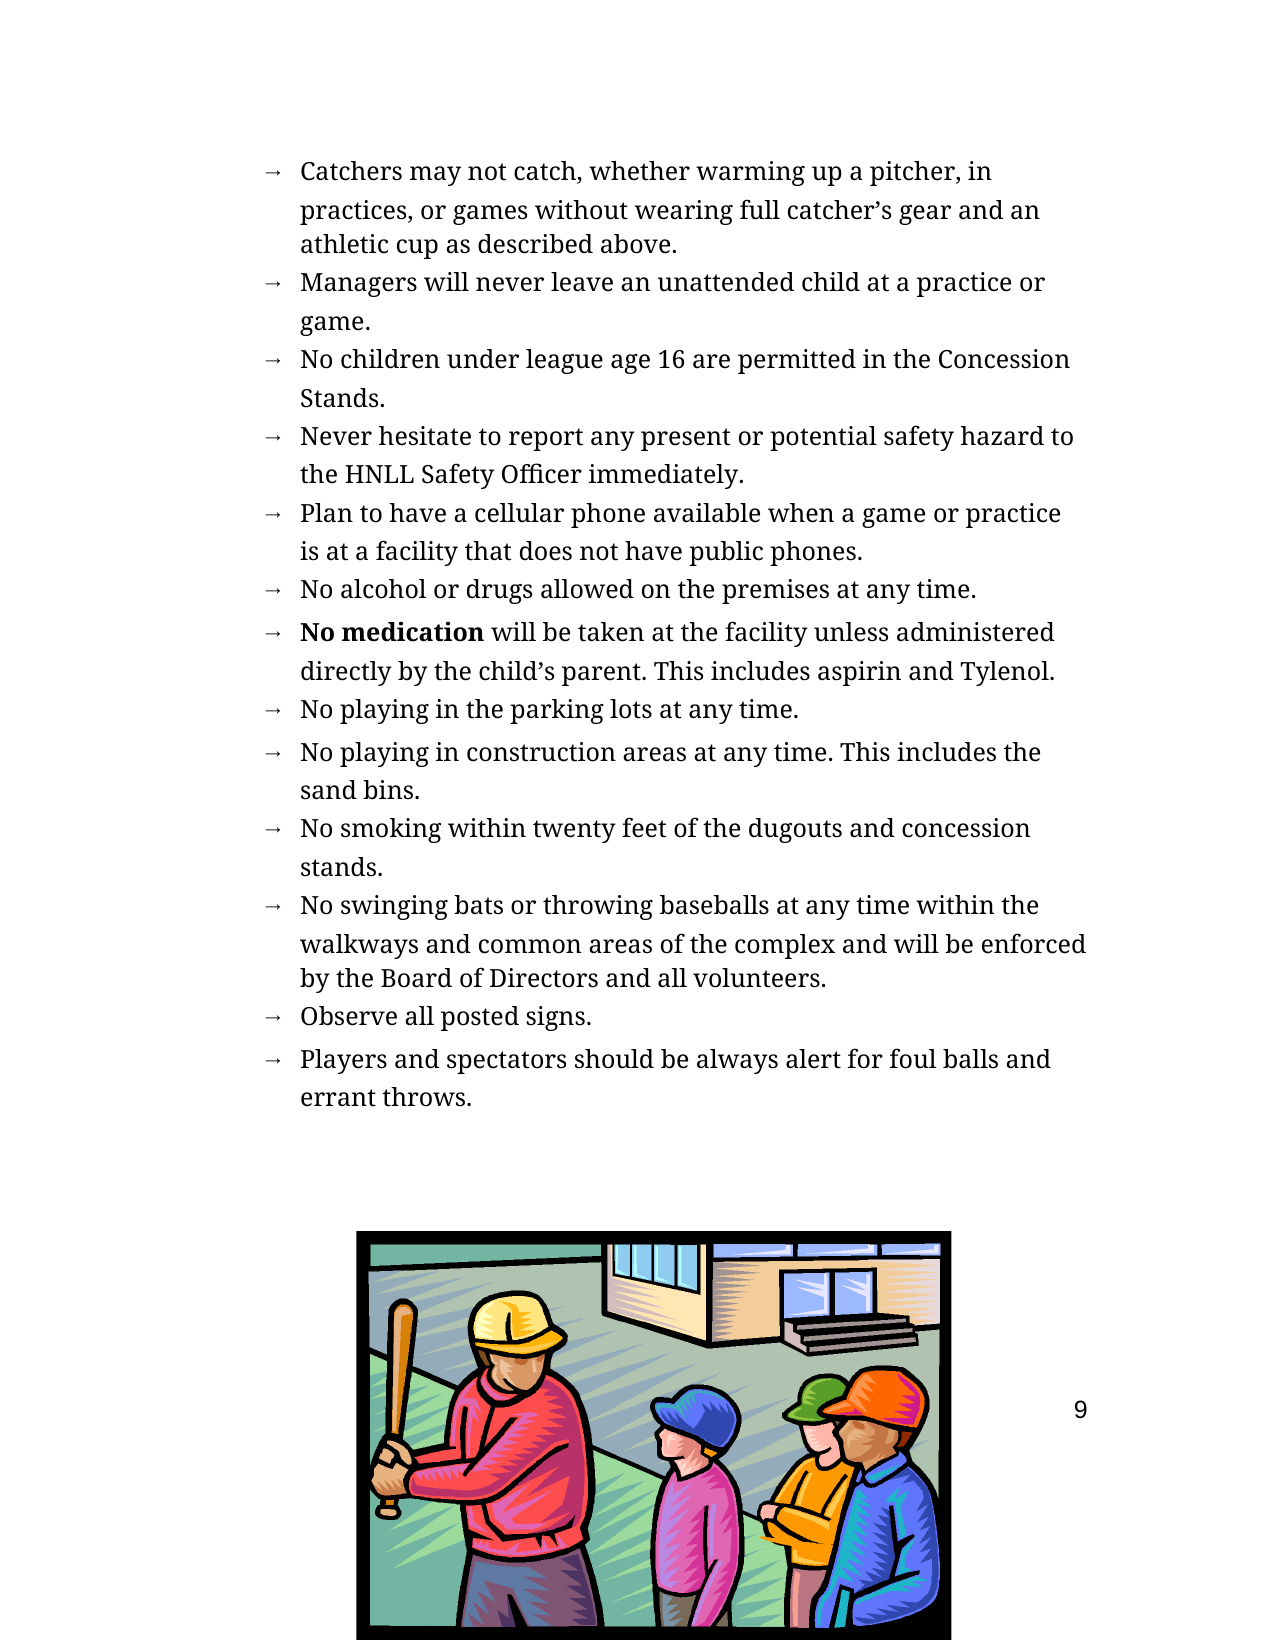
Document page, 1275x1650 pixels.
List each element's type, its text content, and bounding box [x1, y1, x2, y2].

list Managers will never leave an unattended child at a practice or game. [262, 261, 1087, 338]
list No alcohol or drugs allowed on the premises at any time. [262, 568, 1087, 611]
list No children under league age 16 are permitted in the Concession Stands. [262, 338, 1087, 414]
picture [356, 1231, 952, 1640]
list No swinging bats or throwing baseballs at any time within the walkways and common areas of the complex and will be enforced by the Board of Directors and all volunteers. [262, 884, 1087, 994]
list No playing in the parking lots at any time. [262, 687, 1087, 730]
list No medication will be taken at the facility unless administered directly by the child’s parent. This includes aspirin and Tylenol. [262, 611, 1087, 687]
list Players and spectators should be always alert for foul balls and errant throws. [262, 1037, 1087, 1114]
list Plan to have a cellular phone available when a game or practice is at a facility that does not have public phones. [262, 491, 1087, 568]
list Catchers may not catch, whether warming up a pitcher, in practices, or games without wearing full catcher’s gear and an athletic cup as described above. [262, 150, 1087, 261]
list No smoking within twenty feet of the dugouts and concession stands. [262, 807, 1087, 884]
list Never hesitate to report any present or potential safety hazard to the HNLL Safety Officer immediately. [262, 414, 1087, 491]
list Observe all posted signs. [262, 994, 1087, 1037]
list No playing in construction areas at any time. This includes the sand bins. [262, 730, 1087, 807]
